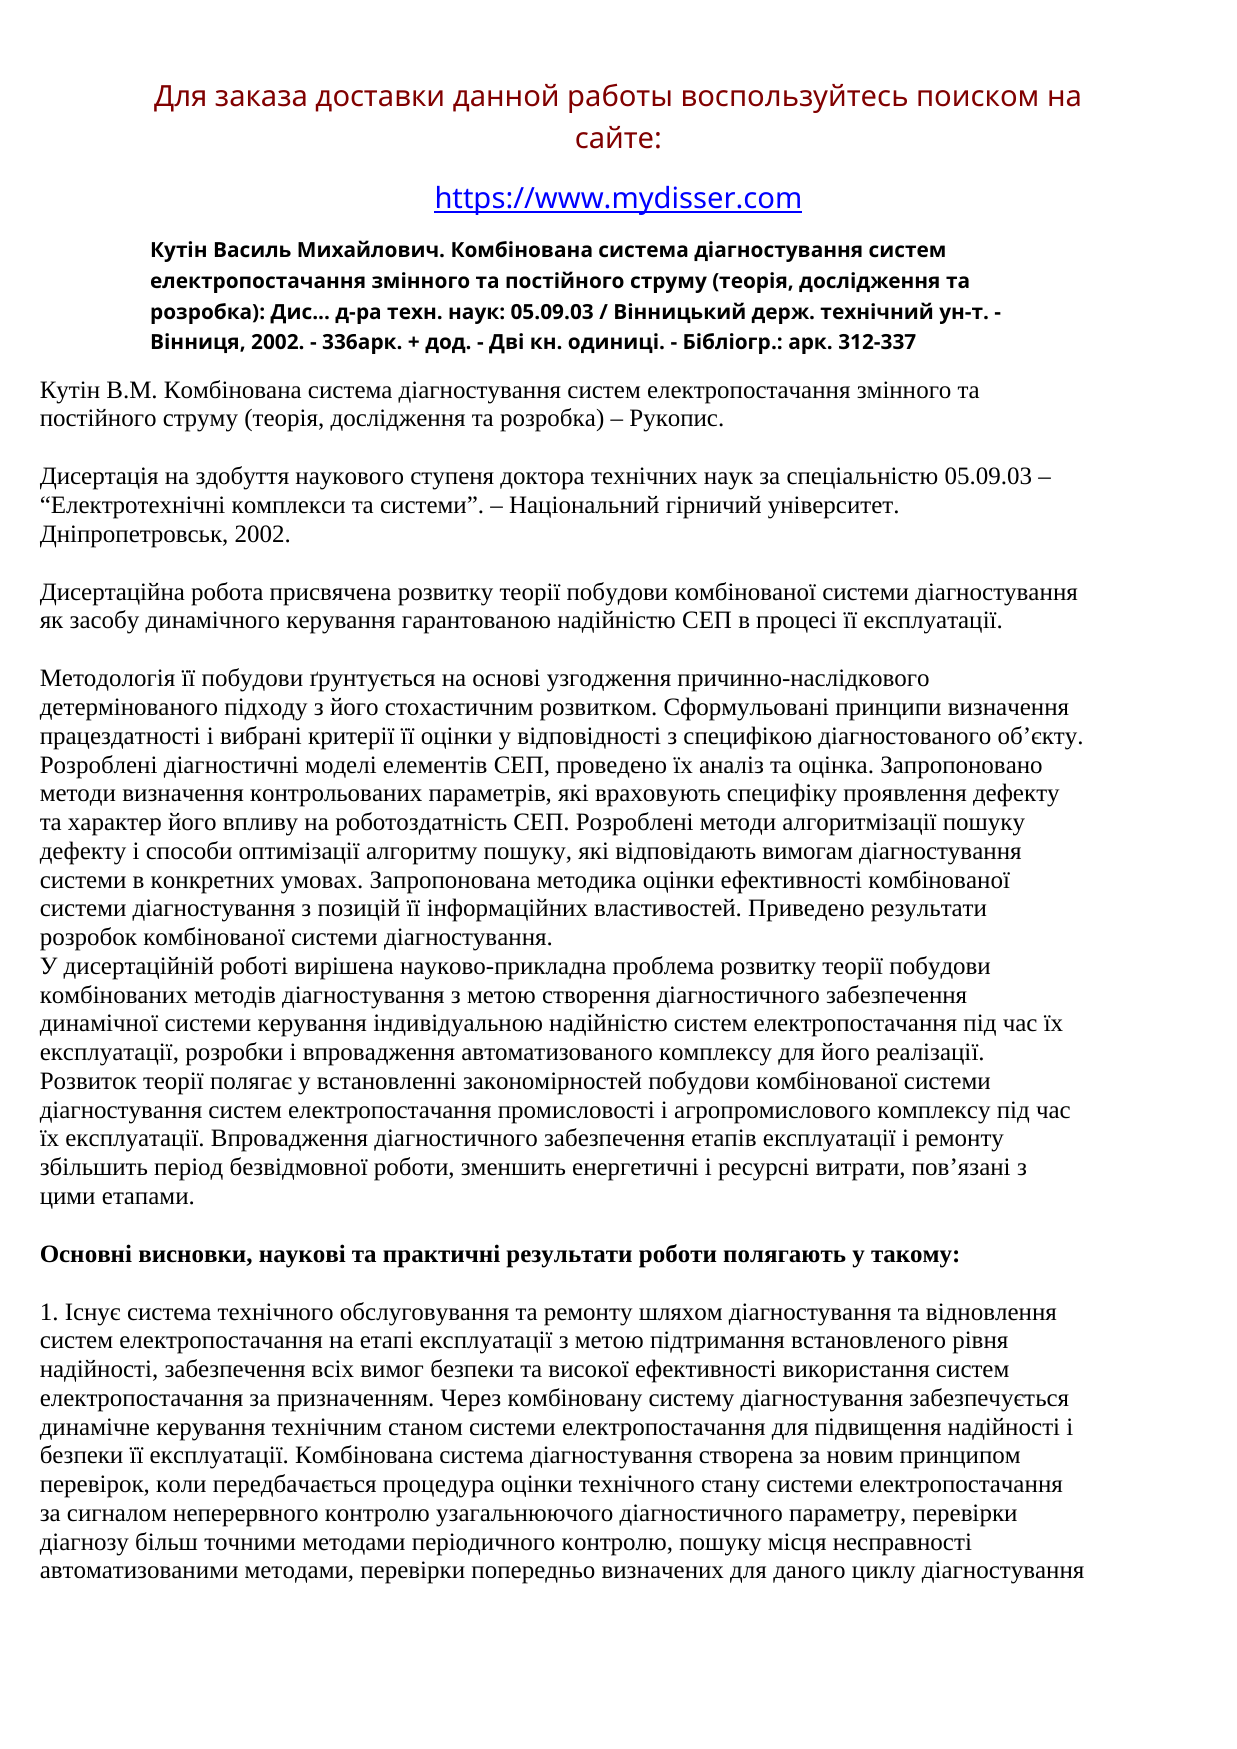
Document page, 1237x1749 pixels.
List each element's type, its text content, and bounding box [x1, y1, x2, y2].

table_header [40, 375, 1086, 951]
text Кутін Василь Михайлович. Комбінована система діагностування систем електропостачання змінного та постійного струму (теорія, дослідження та розробка): Дис... д-ра техн. наук: 05.09.03 / Вінницький держ. технічний ун-т. - Вінниця, 2002. - 336арк. + дод. - Дві кн. одиниці. - Бібліогр.: арк. 312-337 [150, 236, 1086, 356]
table_cell [40, 951, 1086, 1584]
